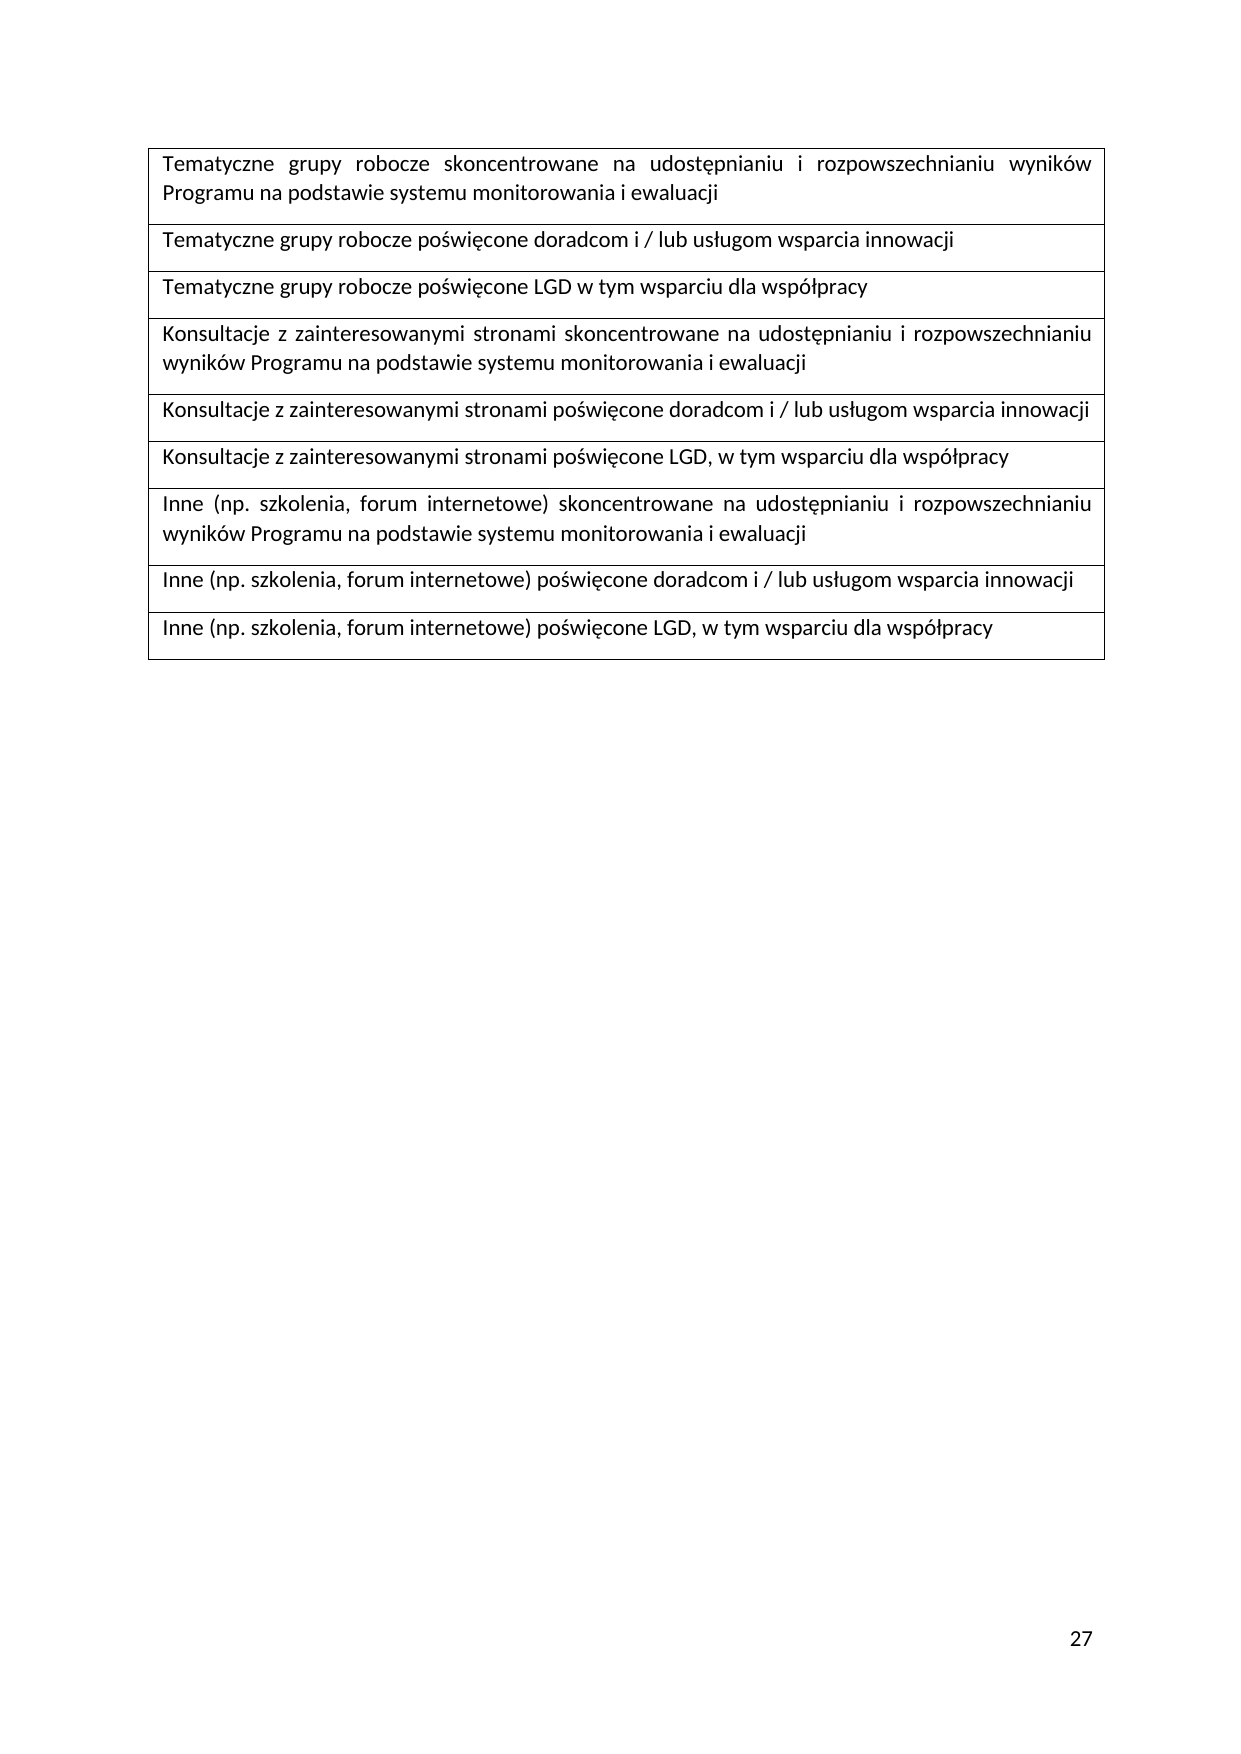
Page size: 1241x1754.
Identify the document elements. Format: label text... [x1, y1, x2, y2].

table_cell Konsultacje z zainteresowanymi stronami poświęcone doradcom i / lub usługom wsparcia innowacji [149, 395, 1104, 441]
table_cell Inne (np. szkolenia, forum internetowe) poświęcone doradcom i / lub usługom wsparcia innowacji [149, 566, 1104, 612]
table_cell Konsultacje z zainteresowanymi stronami poświęcone LGD, w tym wsparciu dla współpracy [149, 442, 1104, 488]
table_cell Inne (np. szkolenia, forum internetowe) skoncentrowane na udostępnianiu i rozpowszechnianiu wyników Programu na podstawie systemu monitorowania i ewaluacji [149, 489, 1104, 564]
table_cell Tematyczne grupy robocze poświęcone doradcom i / lub usługom wsparcia innowacji [149, 225, 1104, 271]
table_cell Inne (np. szkolenia, forum internetowe) poświęcone LGD, w tym wsparciu dla współpracy [149, 613, 1104, 658]
table_cell Konsultacje z zainteresowanymi stronami skoncentrowane na udostępnianiu i rozpowszechnianiu wyników Programu na podstawie systemu monitorowania i ewaluacji [149, 319, 1104, 394]
table_cell Tematyczne grupy robocze poświęcone LGD w tym wsparciu dla współpracy [149, 272, 1104, 318]
table_cell Tematyczne grupy robocze skoncentrowane na udostępnianiu i rozpowszechnianiu wyników Programu na podstawie systemu monitorowania i ewaluacji [149, 149, 1104, 224]
